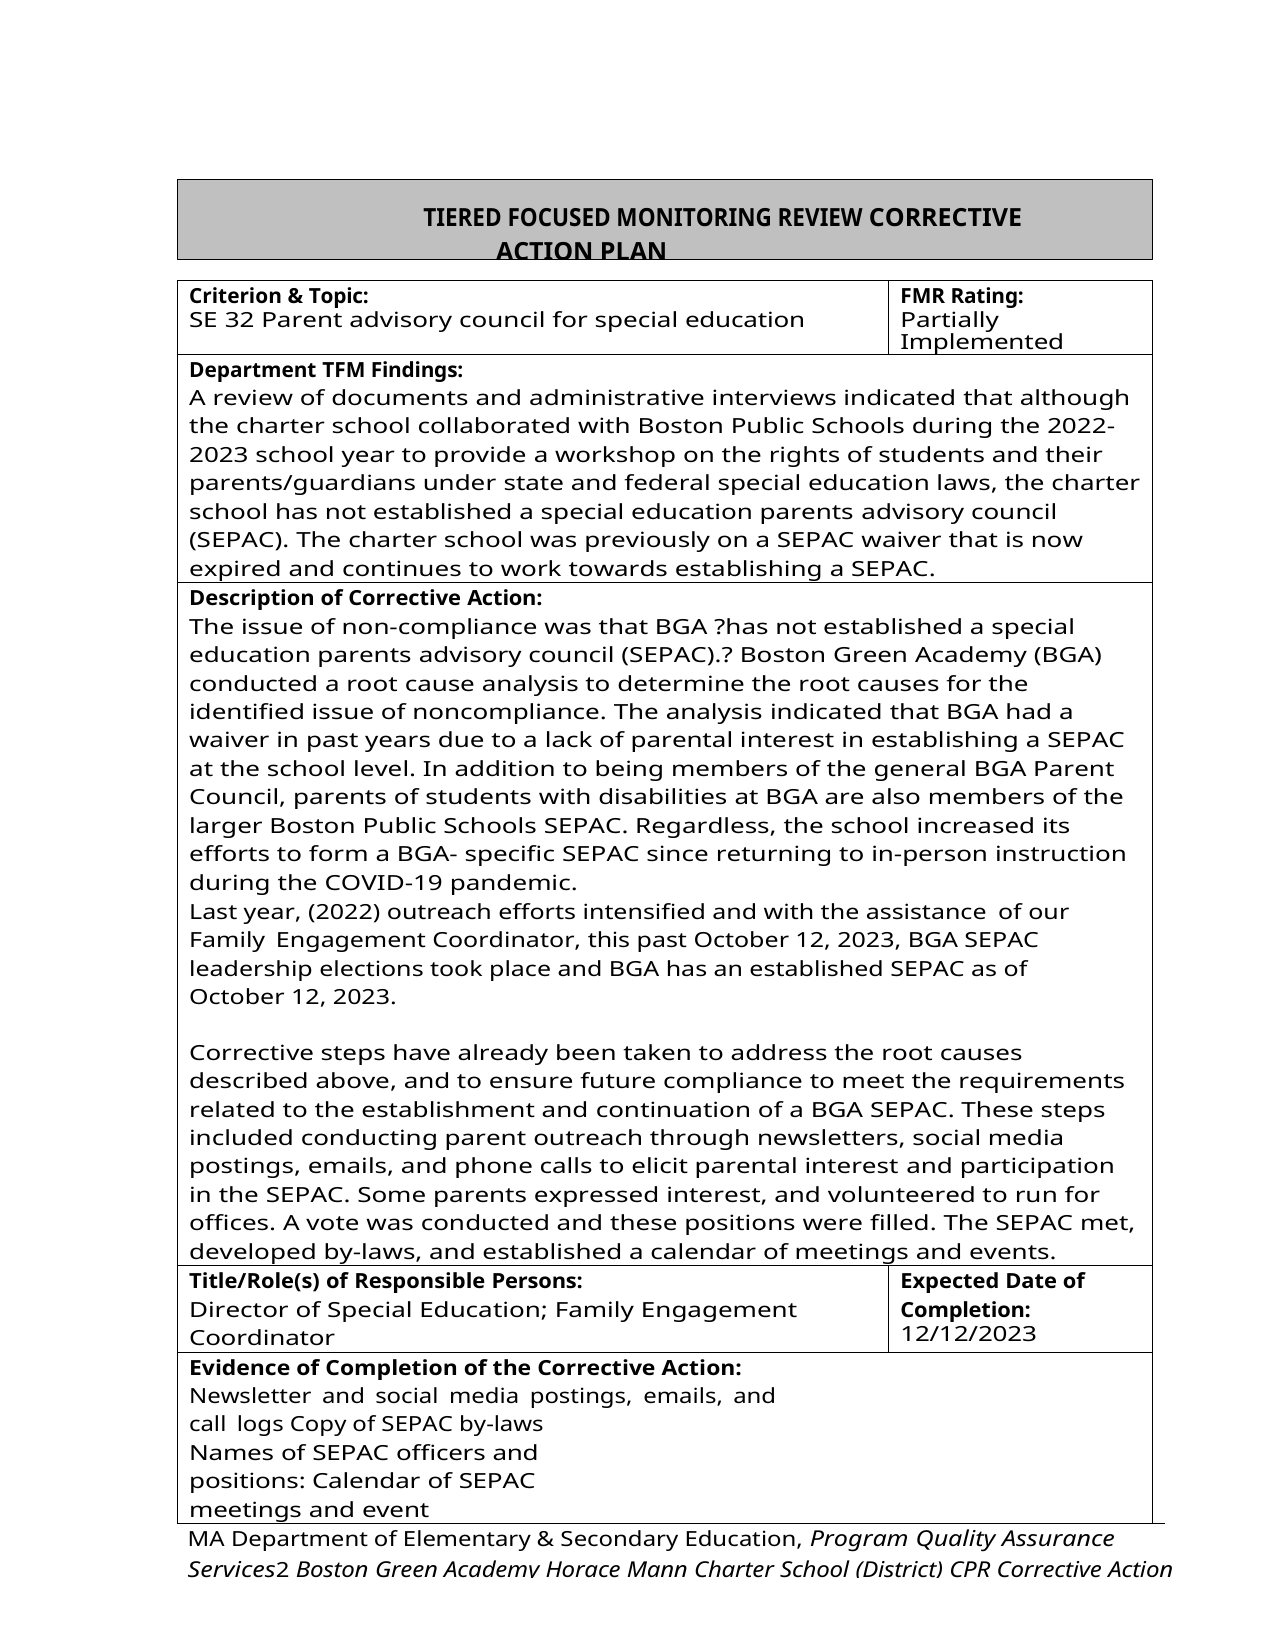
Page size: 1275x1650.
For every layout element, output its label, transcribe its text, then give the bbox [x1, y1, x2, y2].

table_cell Title/Role(s) of Responsible Persons: Director of Special Education; Family Engagement Coordinator [178, 1266, 888, 1352]
table_header FMR Rating: Partially Implemented [889, 281, 1152, 354]
table_cell Description of Corrective Action: The issue of non-compliance was that BGA ?has not established a special education parents advisory council (SEPAC).? Boston Green Academy (BGA) conducted a root cause analysis to determine the root causes for the identified issue of noncompliance. The analysis indicated that BGA had a waiver in past years due to a lack of parental interest in establishing a SEPAC at the school level. In addition to being members of the general BGA Parent Council, parents of students with disabilities at BGA are also members of the larger Boston Public Schools SEPAC. Regardless, the school increased its efforts to form a BGA- specific SEPAC since returning to in-person instruction during the COVID-19 pandemic. Last year, (2022) outreach efforts intensified and with the assistance of our Family Engagement Coordinator, this past October 12, 2023, BGA SEPAC leadership elections took place and BGA has an established SEPAC as of October 12, 2023. Corrective steps have already been taken to address the root causes described above, and to ensure future compliance to meet the requirements related to the establishment and continuation of a BGA SEPAC. These steps included conducting parent outreach through newsletters, social media postings, emails, and phone calls to elicit parental interest and participation in the SEPAC. Some parents expressed interest, and volunteered to run for offices. A vote was conducted and these positions were filled. The SEPAC met, developed by-laws, and established a calendar of meetings and events. [178, 583, 1152, 1265]
table_cell Expected Date of Completion: 12/12/2023 [889, 1266, 1152, 1352]
table_cell Department TFM Findings: A review of documents and administrative interviews indicated that although the charter school collaborated with Boston Public Schools during the 2022-2023 school year to provide a workshop on the rights of students and their parents/guardians under state and federal special education laws, the charter school has not established a special education parents advisory council (SEPAC). The charter school was previously on a SEPAC waiver that is now expired and continues to work towards establishing a SEPAC. [178, 355, 1152, 582]
table_cell Evidence of Completion of the Corrective Action: Newsletter and social media postings, emails, and call logs Copy of SEPAC by-laws Names of SEPAC officers and positions: Calendar of SEPAC meetings and event [178, 1353, 1152, 1523]
table_header Criterion & Topic: SE 32 Parent advisory council for special education [178, 281, 888, 354]
